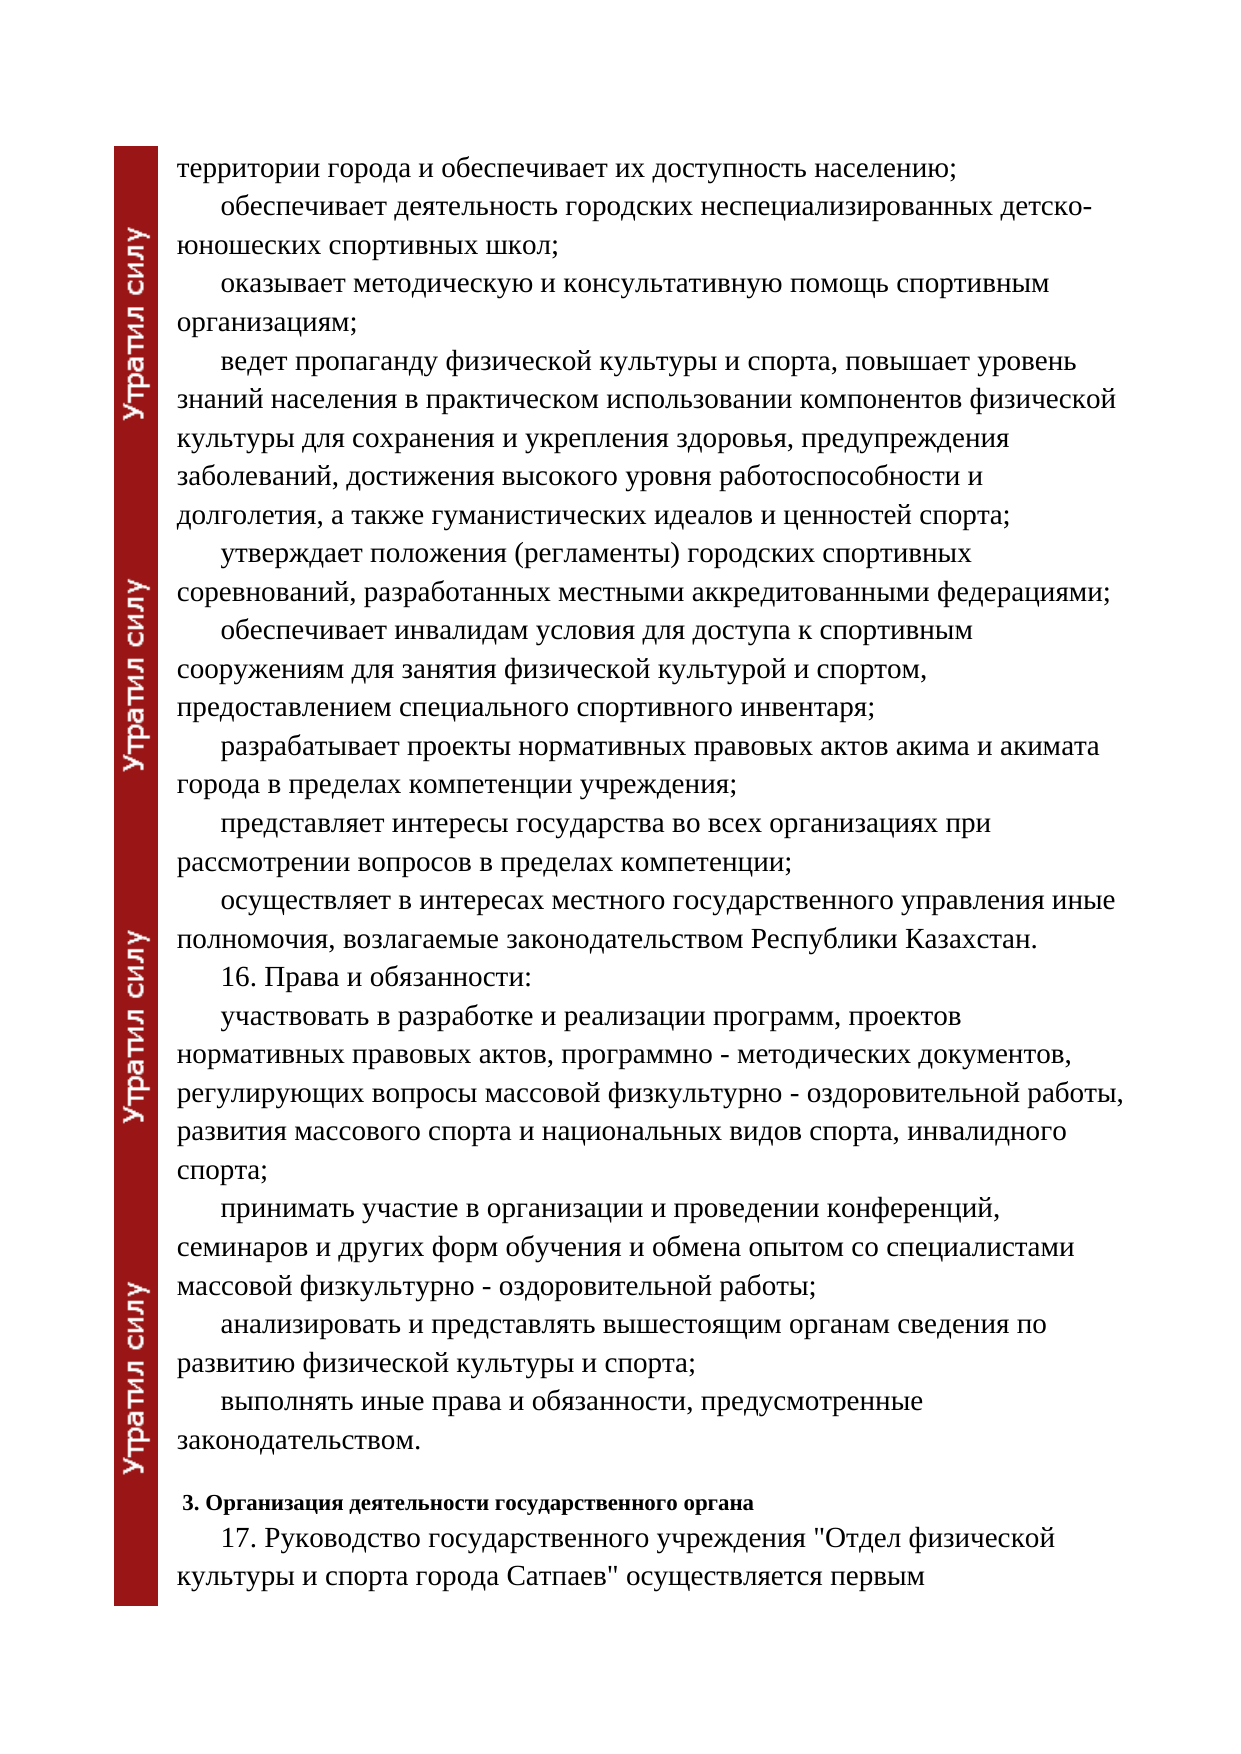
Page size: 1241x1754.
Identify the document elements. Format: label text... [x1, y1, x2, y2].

picture [114, 1592, 158, 1606]
picture [114, 146, 158, 150]
text 3. Организация деятельности государственного органа [112, 1489, 1128, 1516]
picture [114, 1516, 158, 1520]
